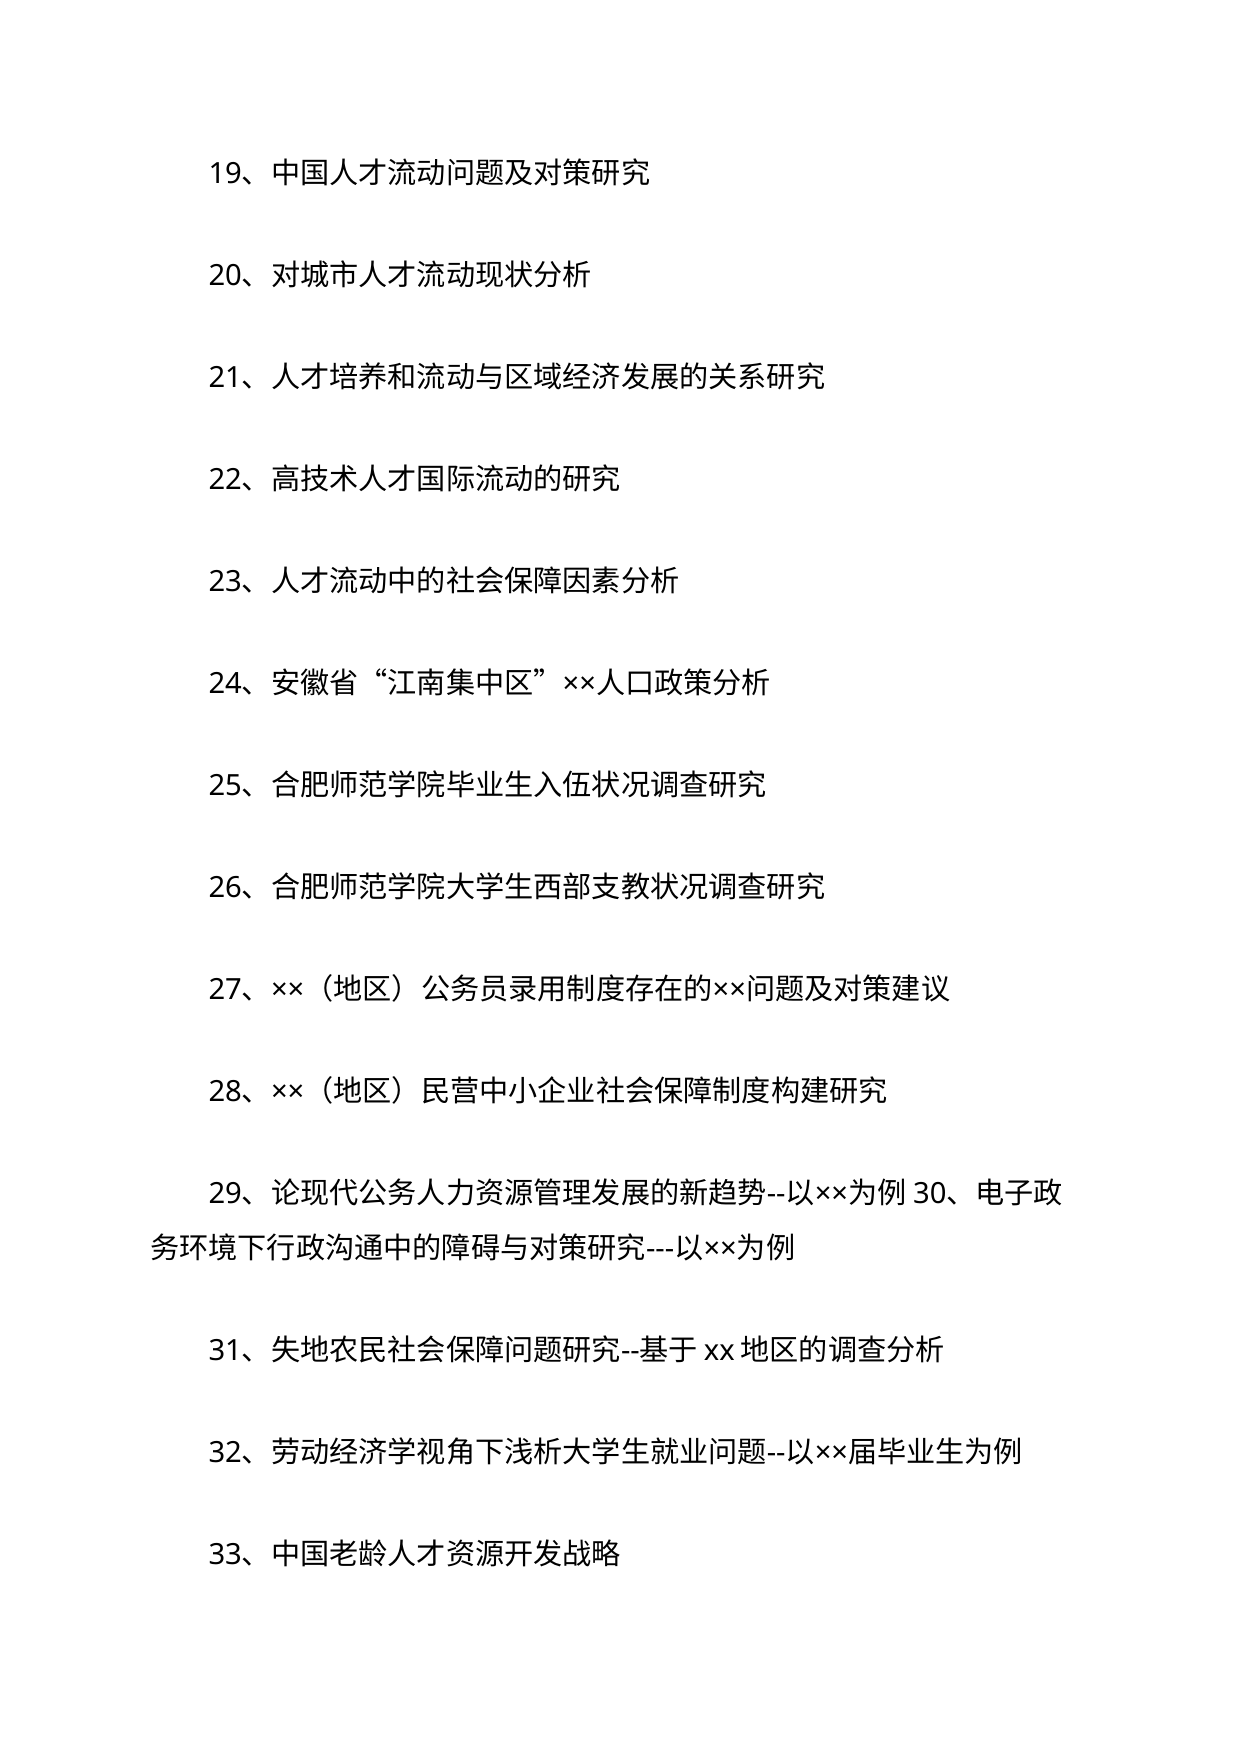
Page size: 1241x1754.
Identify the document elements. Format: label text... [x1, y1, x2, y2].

text 24、安徽省“江南集中区”××人口政策分析 [150, 660, 1090, 702]
text 21、人才培养和流动与区域经济发展的关系研究 [150, 354, 1090, 396]
text 25、合肥师范学院毕业生入伍状况调查研究 [150, 762, 1090, 804]
text 26、合肥师范学院大学生西部支教状况调查研究 [150, 864, 1090, 906]
text 29、论现代公务人力资源管理发展的新趋势--以××为例 30、电子政务环境下行政沟通中的障碍与对策研究---以××为例 [150, 1170, 1090, 1267]
text 23、人才流动中的社会保障因素分析 [150, 558, 1090, 600]
text 20、对城市人才流动现状分析 [150, 252, 1090, 294]
text 22、高技术人才国际流动的研究 [150, 456, 1090, 498]
text 31、失地农民社会保障问题研究--基于xx地区的调查分析 [150, 1327, 1090, 1369]
text 32、劳动经济学视角下浅析大学生就业问题--以××届毕业生为例 [150, 1429, 1090, 1471]
text 27、××（地区）公务员录用制度存在的××问题及对策建议 [150, 966, 1090, 1008]
text 19、中国人才流动问题及对策研究 [150, 150, 1090, 192]
text 28、××（地区）民营中小企业社会保障制度构建研究 [150, 1068, 1090, 1110]
text 33、中国老龄人才资源开发战略 [150, 1531, 1090, 1573]
